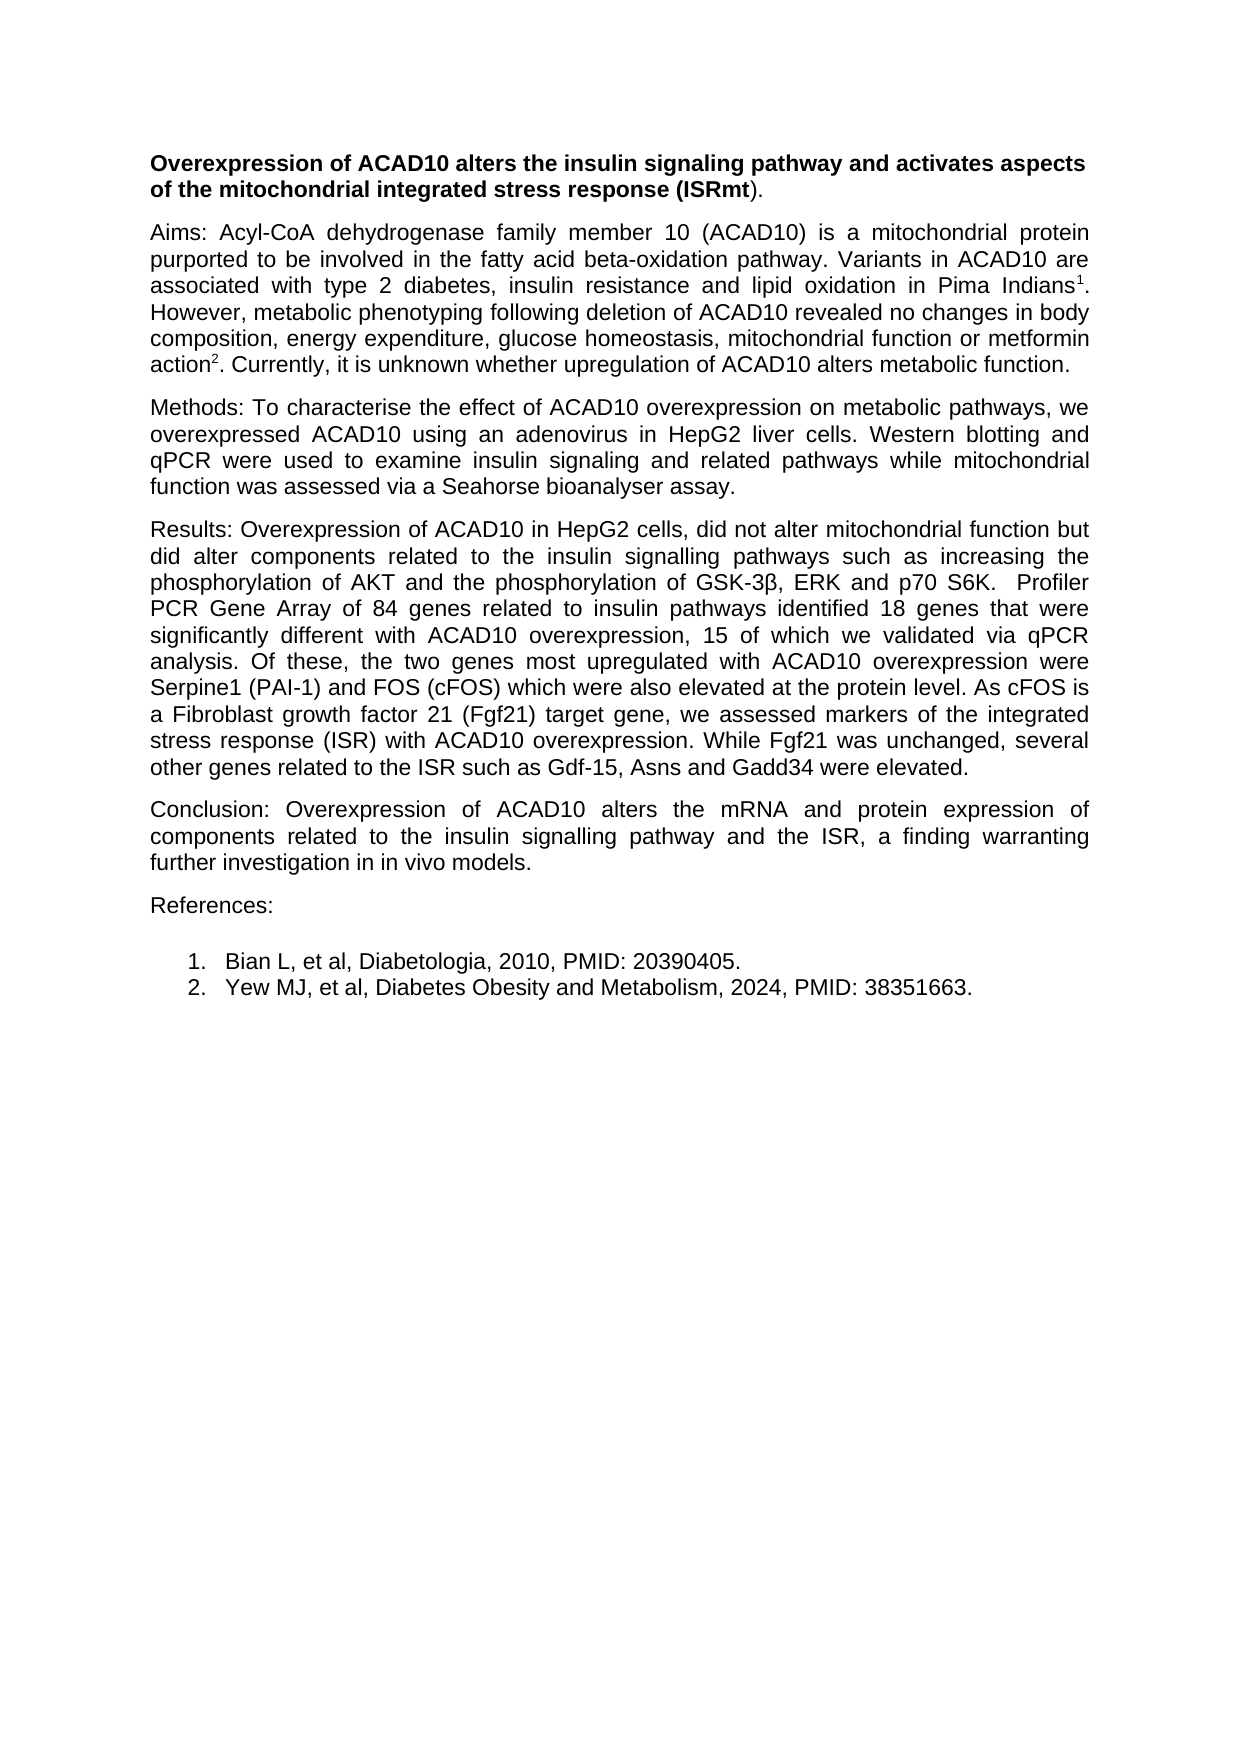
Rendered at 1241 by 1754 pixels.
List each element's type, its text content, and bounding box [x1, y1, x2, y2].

list Bian L, et al, Diabetologia, 2010, PMID: 20390405. [187, 948, 1090, 974]
text Methods: To characterise the effect of ACAD10 overexpression on metabolic pathways, we overexpressed ACAD10 using an adenovirus in HepG2 liver cells. Western blotting and qPCR were used to examine insulin signaling and related pathways while mitochondrial function was assessed via a Seahorse bioanalyser assay. [150, 394, 1090, 499]
text Conclusion: Overexpression of ACAD10 alters the mRNA and protein expression of components related to the insulin signalling pathway and the ISR, a finding warranting further investigation in in vivo models. [150, 796, 1090, 876]
list Yew MJ, et al, Diabetes Obesity and Metabolism, 2024, PMID: 38351663. [187, 974, 1090, 1000]
text References: [150, 892, 1090, 918]
text Overexpression of ACAD10 alters the insulin signaling pathway and activates aspects of the mitochondrial integrated stress response (ISRmt). [150, 150, 1090, 203]
text Results: Overexpression of ACAD10 in HepG2 cells, did not alter mitochondrial function but did alter components related to the insulin signalling pathways such as increasing the phosphorylation of AKT and the phosphorylation of GSK-3β, ERK and p70 S6K. Profiler PCR Gene Array of 84 genes related to insulin pathways identified 18 genes that were significantly different with ACAD10 overexpression, 15 of which we validated via qPCR analysis. Of these, the two genes most upregulated with ACAD10 overexpression were Serpine1 (PAI-1) and FOS (cFOS) which were also elevated at the protein level. As cFOS is a Fibroblast growth factor 21 (Fgf21) target gene, we assessed markers of the integrated stress response (ISR) with ACAD10 overexpression. While Fgf21 was unchanged, several other genes related to the ISR such as Gdf-15, Asns and Gadd34 were elevated. [150, 516, 1090, 780]
text Aims: Acyl-CoA dehydrogenase family member 10 (ACAD10) is a mitochondrial protein purported to be involved in the fatty acid beta-oxidation pathway. Variants in ACAD10 are associated with type 2 diabetes, insulin resistance and lipid oxidation in Pima Indians1. However, metabolic phenotyping following deletion of ACAD10 revealed no changes in body composition, energy expenditure, glucose homeostasis, mitochondrial function or metformin action2. Currently, it is unknown whether upregulation of ACAD10 alters metabolic function. [150, 219, 1090, 377]
